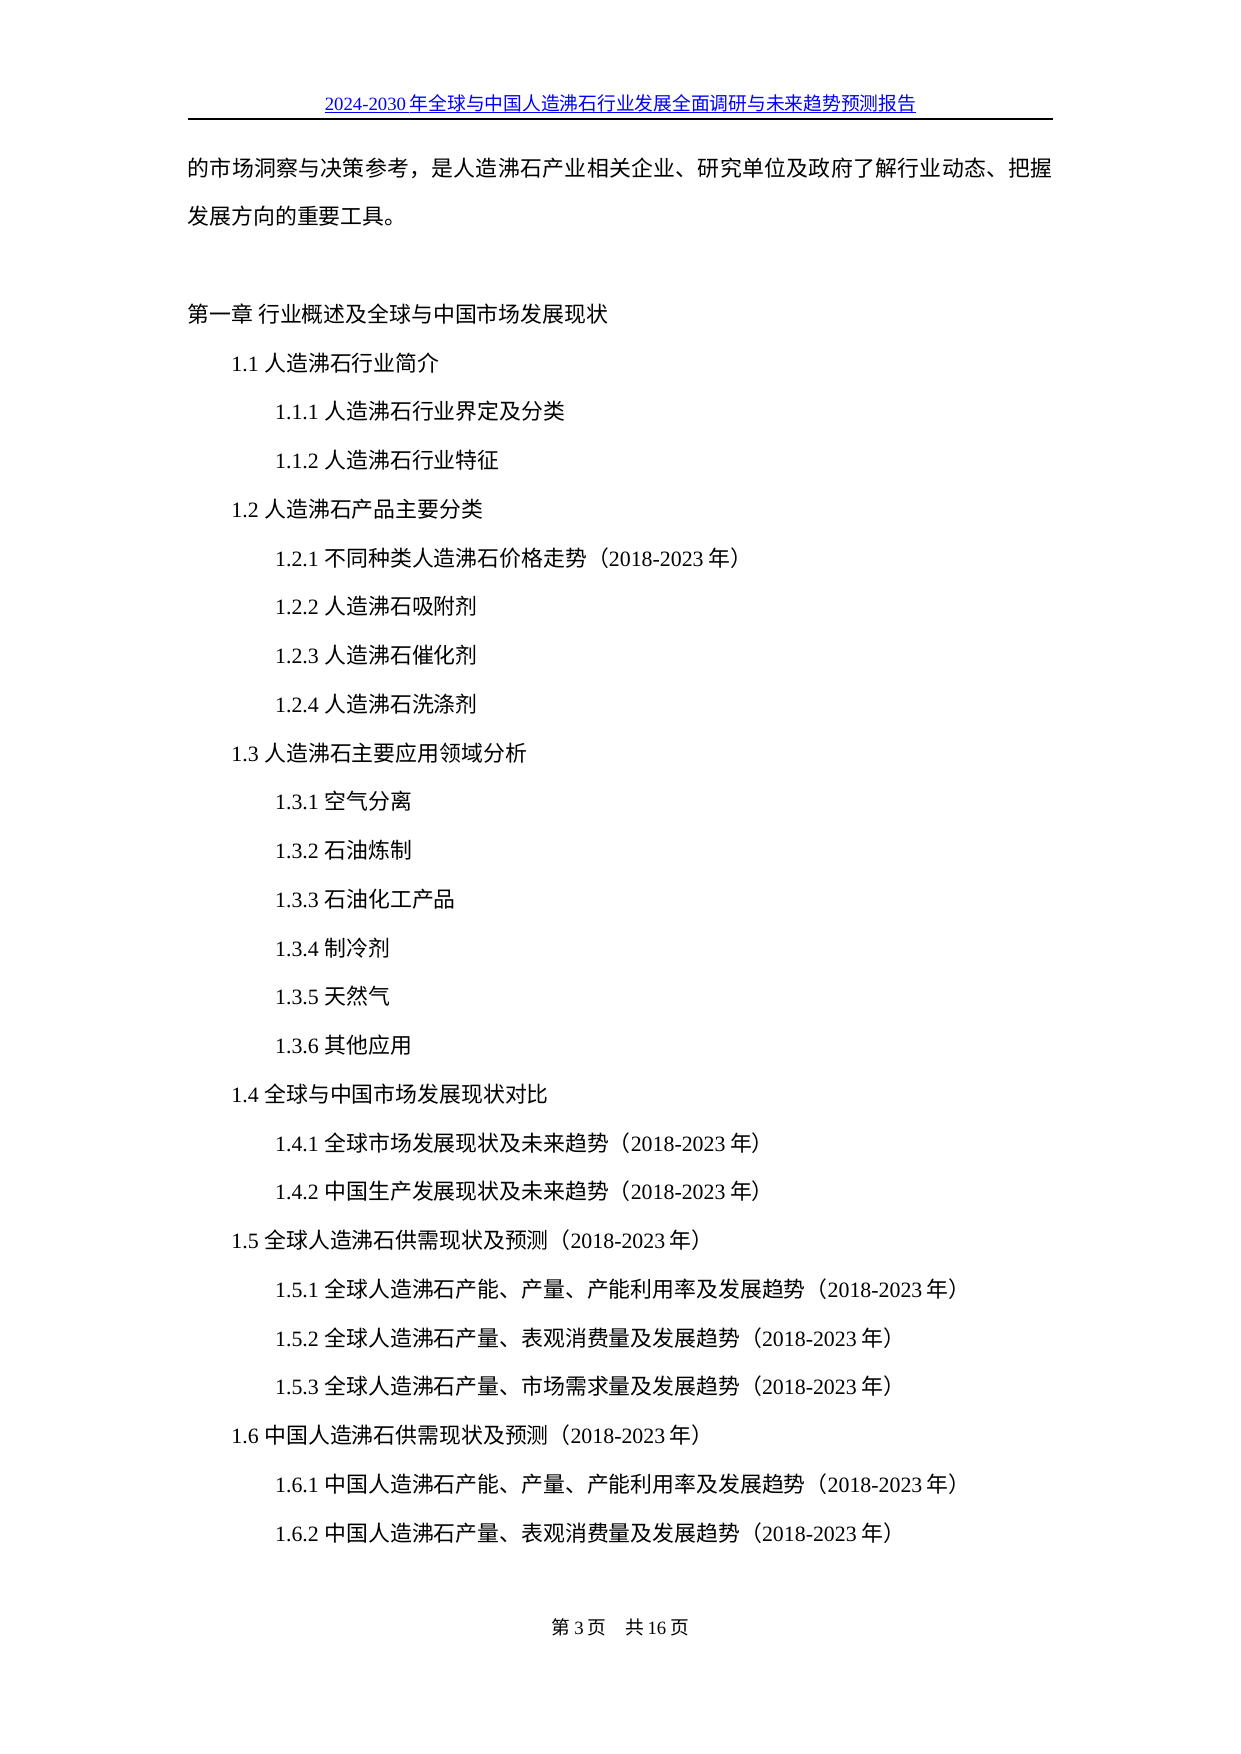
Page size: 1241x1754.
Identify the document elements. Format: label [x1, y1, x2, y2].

text [187, 150, 1053, 1548]
